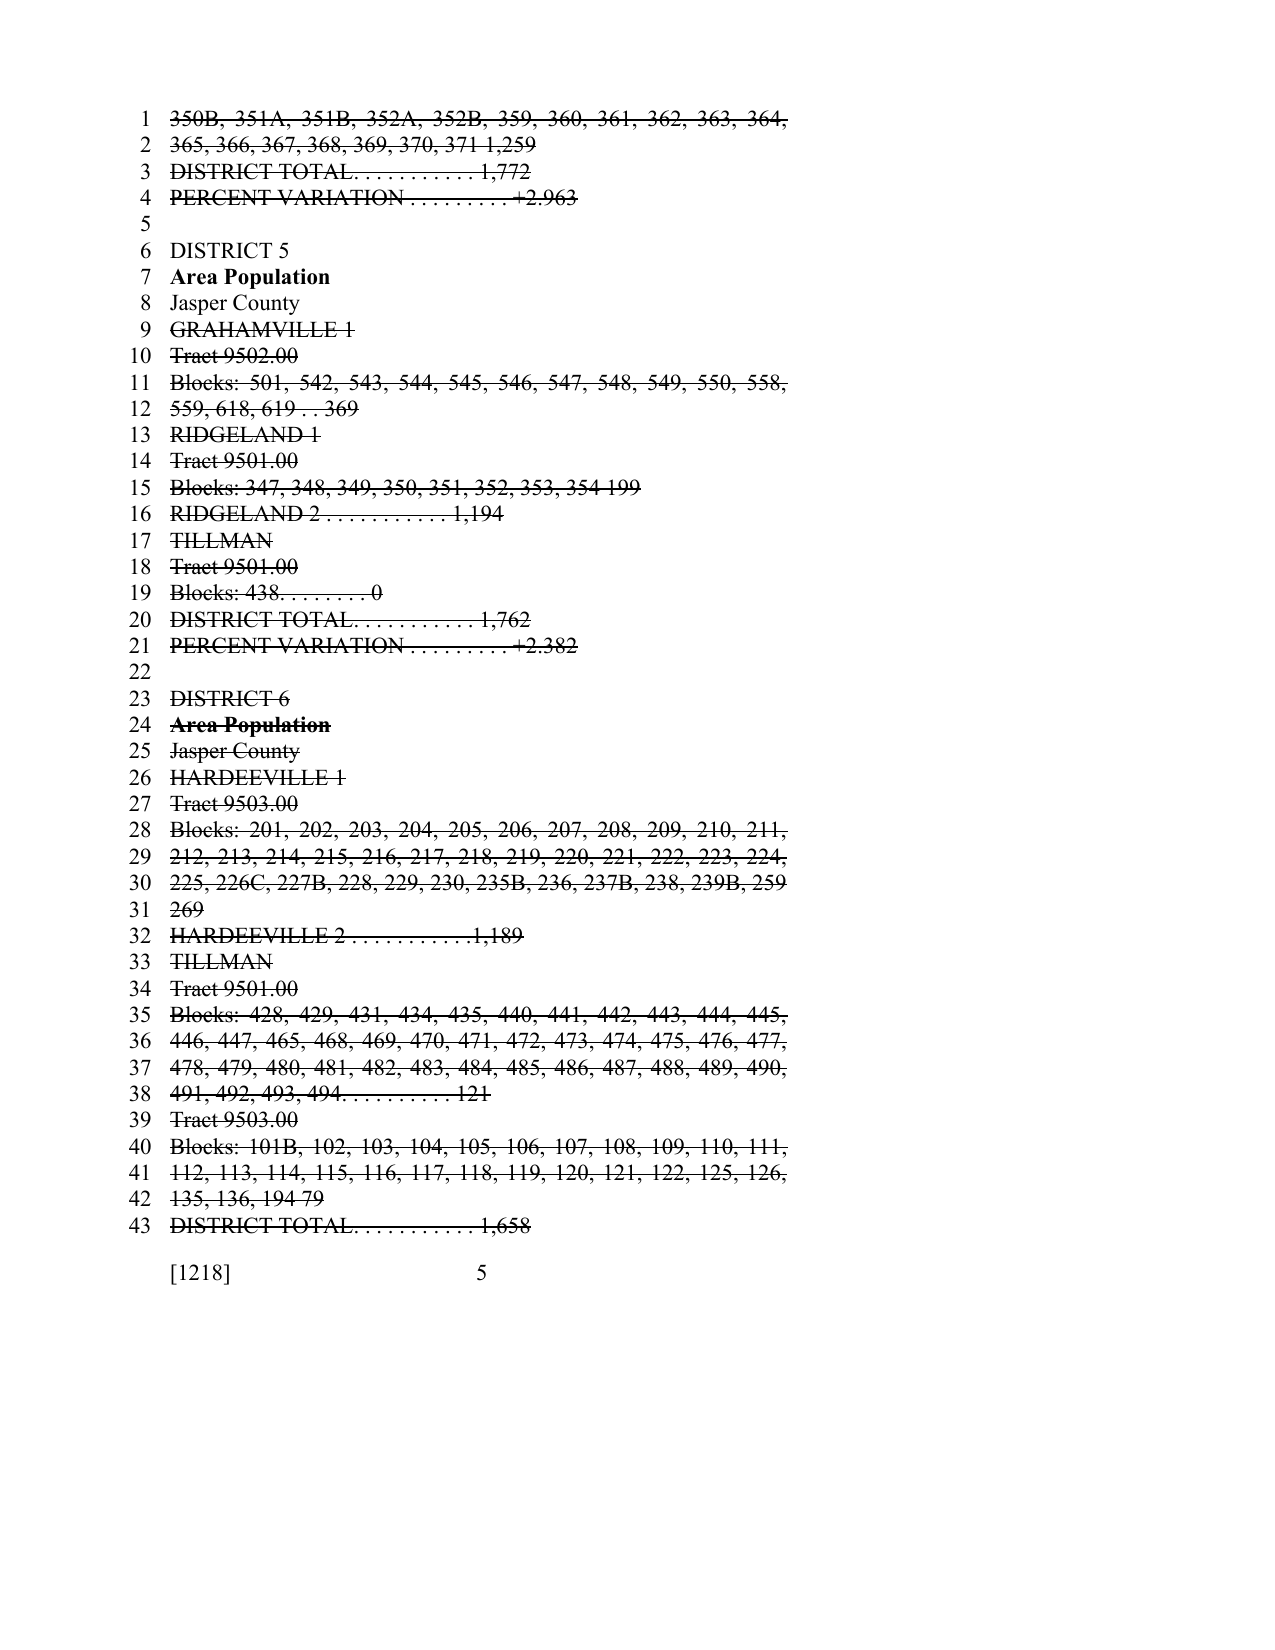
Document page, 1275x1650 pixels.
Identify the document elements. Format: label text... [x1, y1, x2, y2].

text HARDEEVILLE 1 [169, 764, 787, 790]
text Area Population [169, 263, 787, 289]
text Blocks: 428, 429, 431, 434, 435, 440, 441, 442, 443, 444, 445, 446, 447, 465, 468, 469, 470, 471, 472, 473, 474, 475, 476, 477, 478, 479, 480, 481, 482, 483, 484, 485, 486, 487, 488, 489, 490, 491, 492, 493, 494. . . . . . . . . . 121 [169, 1043, 787, 1068]
text Jasper County [169, 289, 787, 316]
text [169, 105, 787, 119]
text Blocks: 501, 542, 543, 544, 545, 546, 547, 548, 549, 550, 558, 559, 618, 619 . . 369 [169, 368, 787, 383]
text PERCENT VARIATION . . . . . . . . . +2.963 [169, 184, 787, 210]
text Blocks: 201, 202, 203, 204, 205, 206, 207, 208, 209, 210, 211, 212, 213, 214, 215, 216, 217, 218, 219, 220, 221, 222, 223, 224, 225, 226C, 227B, 228, 229, 230, 235B, 236, 237B, 238, 239B, 259 269 [169, 832, 787, 857]
text Tract 9501.00 [169, 553, 787, 579]
text GRAHAMVILLE 1 [169, 316, 787, 342]
text DISTRICT 5 [169, 237, 787, 263]
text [169, 120, 787, 158]
text DISTRICT TOTAL. . . . . . . . . . . 1,762 [169, 606, 787, 632]
text Blocks: 201, 202, 203, 204, 205, 206, 207, 208, 209, 210, 211, 212, 213, 214, 215, 216, 217, 218, 219, 220, 221, 222, 223, 224, 225, 226C, 227B, 228, 229, 230, 235B, 236, 237B, 238, 239B, 259 269 [169, 885, 787, 922]
text Blocks: 101B, 102, 103, 104, 105, 106, 107, 108, 109, 110, 111, 112, 113, 114, 115, 116, 117, 118, 119, 120, 121, 122, 125, 126, 135, 136, 194 79 [169, 1175, 787, 1212]
text Blocks: 347, 348, 349, 350, 351, 352, 353, 354 199 [169, 474, 787, 500]
text Jasper County [169, 737, 787, 764]
text TILLMAN [169, 527, 787, 553]
text Blocks: 438. . . . . . . . 0 [169, 579, 787, 606]
text Blocks: 428, 429, 431, 434, 435, 440, 441, 442, 443, 444, 445, 446, 447, 465, 468, 469, 470, 471, 472, 473, 474, 475, 476, 477, 478, 479, 480, 481, 482, 483, 484, 485, 486, 487, 488, 489, 490, 491, 492, 493, 494. . . . . . . . . . 121 [169, 1069, 787, 1106]
text DISTRICT 6 [169, 685, 787, 711]
text Tract 9502.00 [169, 342, 787, 368]
text Blocks: 428, 429, 431, 434, 435, 440, 441, 442, 443, 444, 445, 446, 447, 465, 468, 469, 470, 471, 472, 473, 474, 475, 476, 477, 478, 479, 480, 481, 482, 483, 484, 485, 486, 487, 488, 489, 490, 491, 492, 493, 494. . . . . . . . . . 121 [169, 1016, 787, 1042]
text RIDGELAND 1 [169, 421, 787, 448]
text HARDEEVILLE 2 . . . . . . . . . . .1,189 [169, 922, 787, 948]
text Tract 9503.00 [169, 1106, 787, 1133]
text TILLMAN [169, 948, 787, 975]
text DISTRICT TOTAL. . . . . . . . . . . 1,772 [169, 158, 787, 184]
text Tract 9501.00 [169, 975, 787, 1001]
text DISTRICT TOTAL. . . . . . . . . . . 1,658 [169, 1212, 787, 1238]
text Tract 9503.00 [169, 790, 787, 817]
text Blocks: 201, 202, 203, 204, 205, 206, 207, 208, 209, 210, 211, 212, 213, 214, 215, 216, 217, 218, 219, 220, 221, 222, 223, 224, 225, 226C, 227B, 228, 229, 230, 235B, 236, 237B, 238, 239B, 259 269 [169, 858, 787, 884]
text PERCENT VARIATION . . . . . . . . . +2.382 [169, 632, 787, 658]
text Blocks: 101B, 102, 103, 104, 105, 106, 107, 108, 109, 110, 111, 112, 113, 114, 115, 116, 117, 118, 119, 120, 121, 122, 125, 126, 135, 136, 194 79 [169, 1148, 787, 1174]
text Blocks: 501, 542, 543, 544, 545, 546, 547, 548, 549, 550, 558, 559, 618, 619 . . 369 [169, 384, 787, 421]
text Tract 9501.00 [169, 448, 787, 474]
text Area Population [169, 711, 787, 737]
text RIDGELAND 2 . . . . . . . . . . . 1,194 [169, 500, 787, 527]
